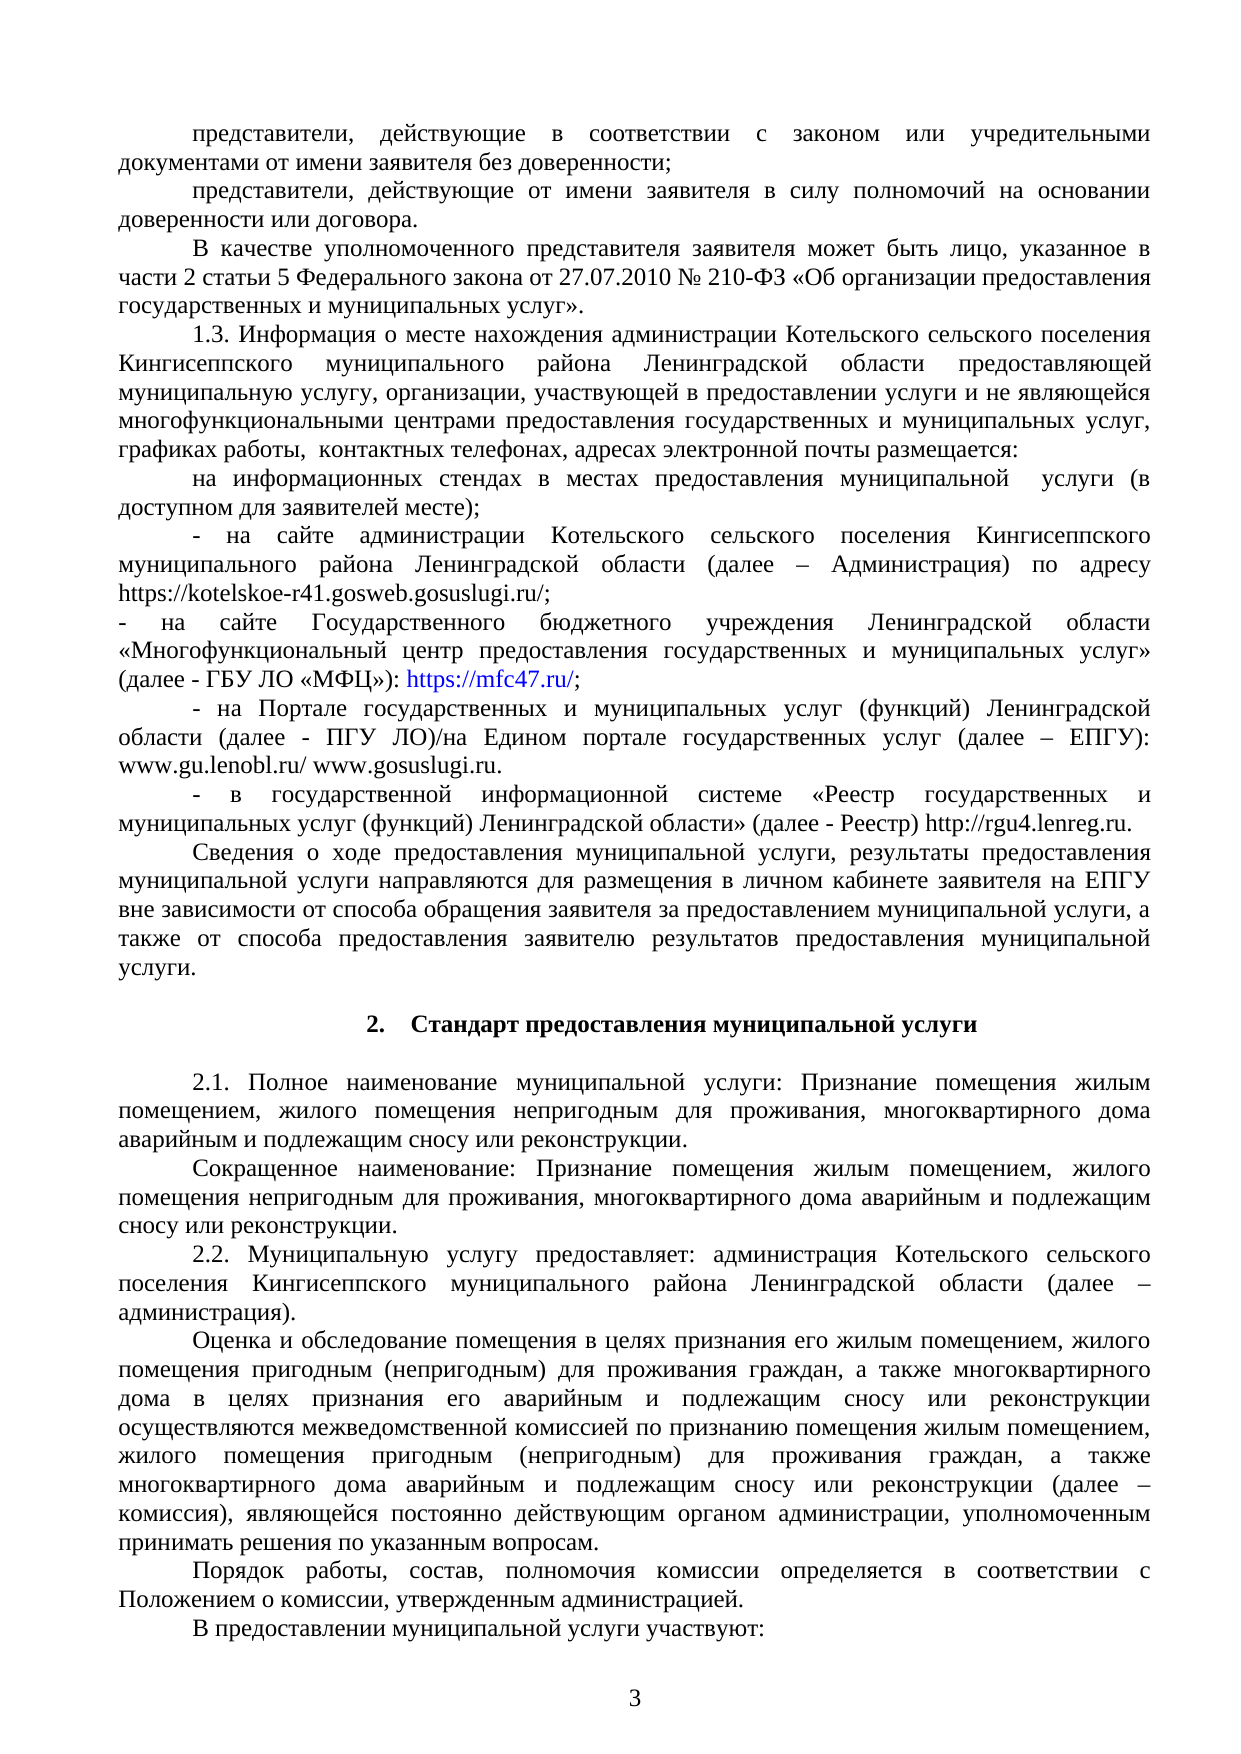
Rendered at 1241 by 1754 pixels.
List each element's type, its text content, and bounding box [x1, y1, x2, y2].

text Сокращенное наименование: Признание помещения жилым помещением, жилого помещения непригодным для проживания, многоквартирного дома аварийным и подлежащим сносу или реконструкции. [118, 1153, 1152, 1239]
text В качестве уполномоченного представителя заявителя может быть лицо, указанное в части 2 статьи 5 Федерального закона от 27.07.2010 № 210-ФЗ «Об организации предоставления государственных и муниципальных услуг». [118, 233, 1152, 319]
list - на Портале государственных и муниципальных услуг (функций) Ленинградской области (далее - ПГУ ЛО)/на Едином портале государственных услуг (далее – ЕПГУ): www.gu.lenobl.ru/ www.gosuslugi.ru. [118, 693, 1152, 779]
text В предоставлении муниципальной услуги участвуют: [118, 1613, 1152, 1642]
text Порядок работы, состав, полномочия комиссии определяется в соответствии с Положением о комиссии, утвержденным администрацией. [118, 1556, 1152, 1613]
text 1.3. Информация о месте нахождения администрации Котельского сельского поселения Кингисеппского муниципального района Ленинградской области предоставляющей муниципальную услугу, организации, участвующей в предоставлении услуги и не являющейся многофункциональными центрами предоставления государственных и муниципальных услуг, графиках работы, контактных телефонах, адресах электронной почты размещается: [118, 319, 1152, 463]
text 2.2. Муниципальную услугу предоставляет: администрация Котельского сельского поселения Кингисеппского муниципального района Ленинградской области (далее – администрация). [118, 1239, 1152, 1326]
text 2.1. Полное наименование муниципальной услуги: Признание помещения жилым помещением, жилого помещения непригодным для проживания, многоквартирного дома аварийным и подлежащим сносу или реконструкции. [118, 1067, 1152, 1153]
text - на сайте Государственного бюджетного учреждения Ленинградской области «Многофункциональный центр предоставления государственных и муниципальных услуг» (далее - ГБУ ЛО «МФЦ»): https://mfc47.ru/; [118, 607, 1152, 693]
text Оценка и обследование помещения в целях признания его жилым помещением, жилого помещения пригодным (непригодным) для проживания граждан, а также многоквартирного дома в целях признания его аварийным и подлежащим сносу или реконструкции осуществляются межведомственной комиссией по признанию помещения жилым помещением, жилого помещения пригодным (непригодным) для проживания граждан, а также многоквартирного дома аварийным и подлежащим сносу или реконструкции (далее – комиссия), являющейся постоянно действующим органом администрации, уполномоченным принимать решения по указанным вопросам. [118, 1326, 1152, 1556]
list - в государственной информационной системе «Реестр государственных и муниципальных услуг (функций) Ленинградской области» (далее - Реестр) http://rgu4.lenreg.ru. [118, 779, 1152, 837]
text представители, действующие от имени заявителя в силу полномочий на основании доверенности или договора. [118, 176, 1152, 233]
text представители, действующие в соответствии с законом или учредительными документами от имени заявителя без доверенности; [118, 118, 1152, 176]
list Сведения о ходе предоставления муниципальной услуги, результаты предоставления муниципальной услуги направляются для размещения в личном кабинете заявителя на ЕПГУ вне зависимости от способа обращения заявителя за предоставлением муниципальной услуги, а также от способа предоставления заявителю результатов предоставления муниципальной услуги. [118, 837, 1152, 981]
list Стандарт предоставления муниципальной услуги [118, 1009, 1152, 1038]
list на информационных стендах в местах предоставления муниципальной услуги (в доступном для заявителей месте); [118, 463, 1152, 521]
list - на сайте администрации Котельского сельского поселения Кингисеппского муниципального района Ленинградской области (далее – Администрация) по адресу https://kotelskoe-r41.gosweb.gosuslugi.ru/; [118, 521, 1152, 607]
